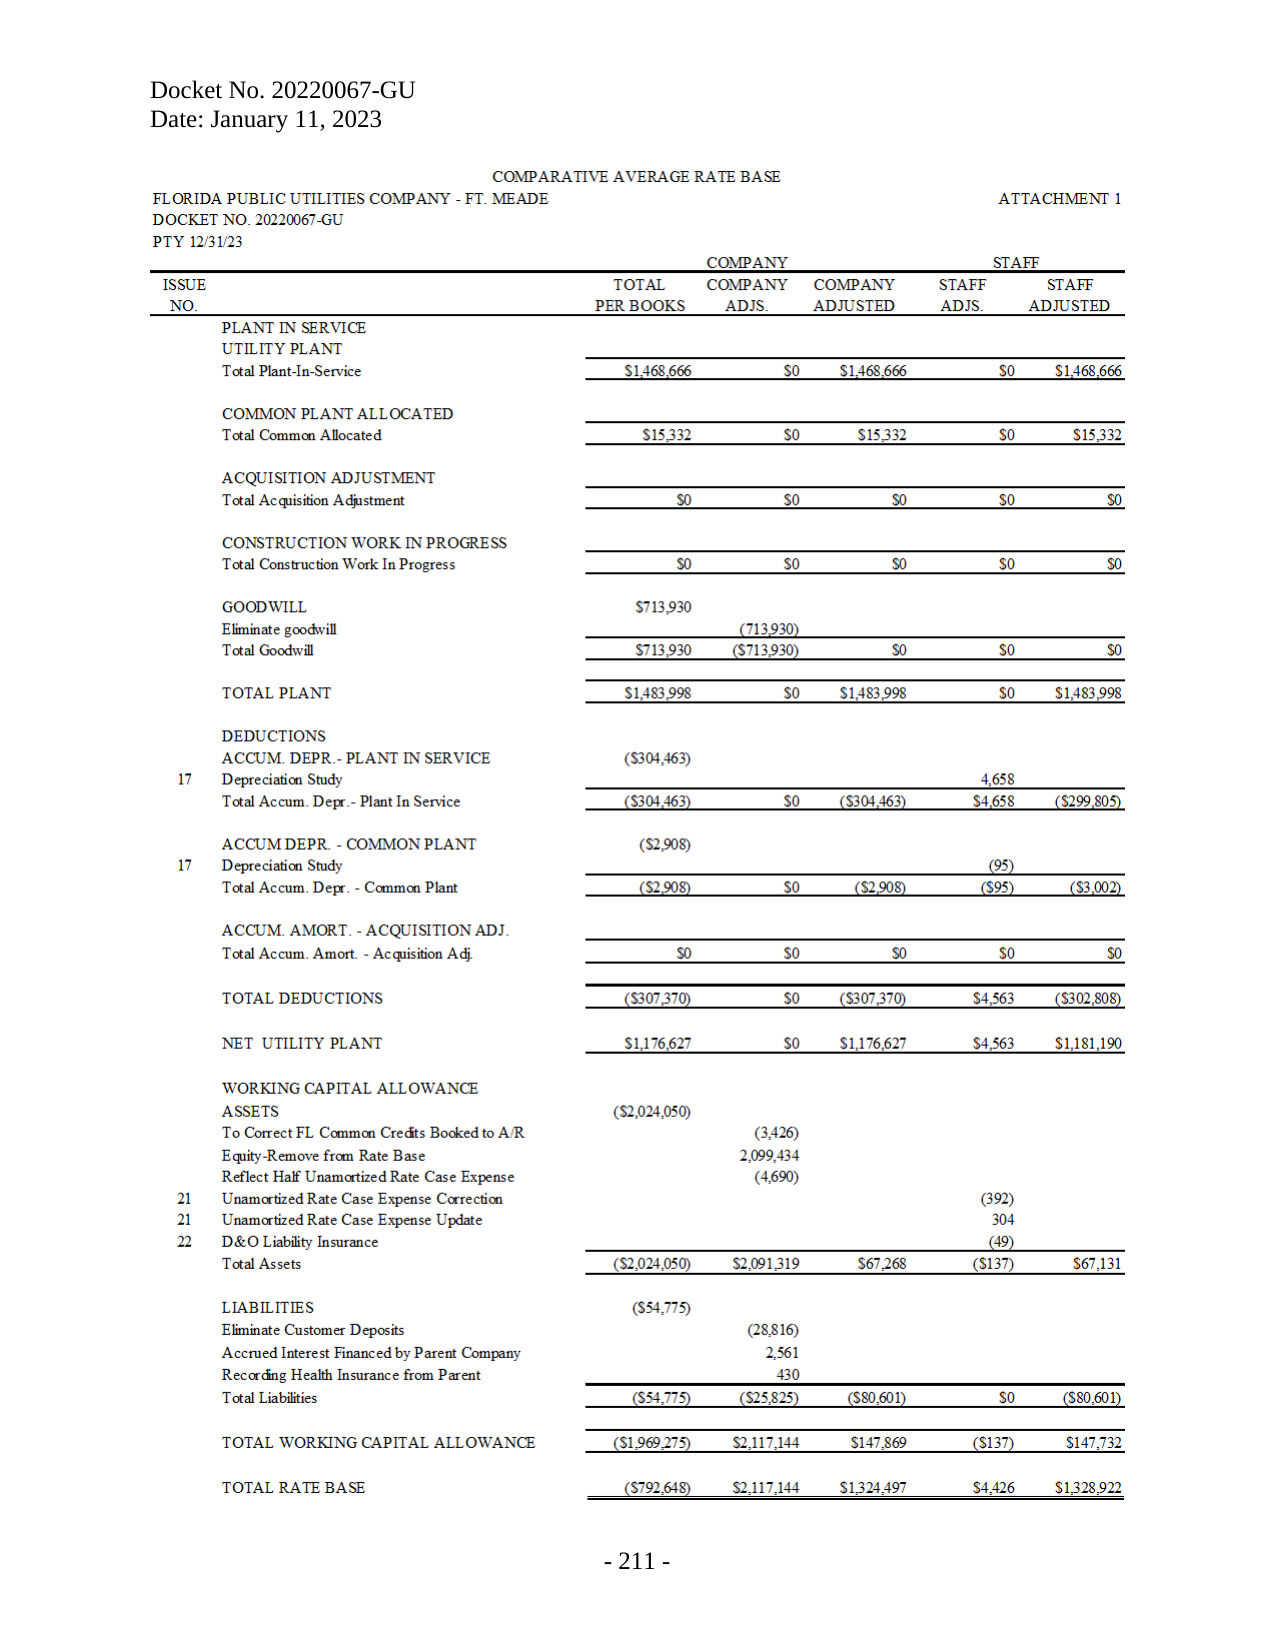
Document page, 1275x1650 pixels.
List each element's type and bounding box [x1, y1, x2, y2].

picture [150, 165, 1125, 1501]
